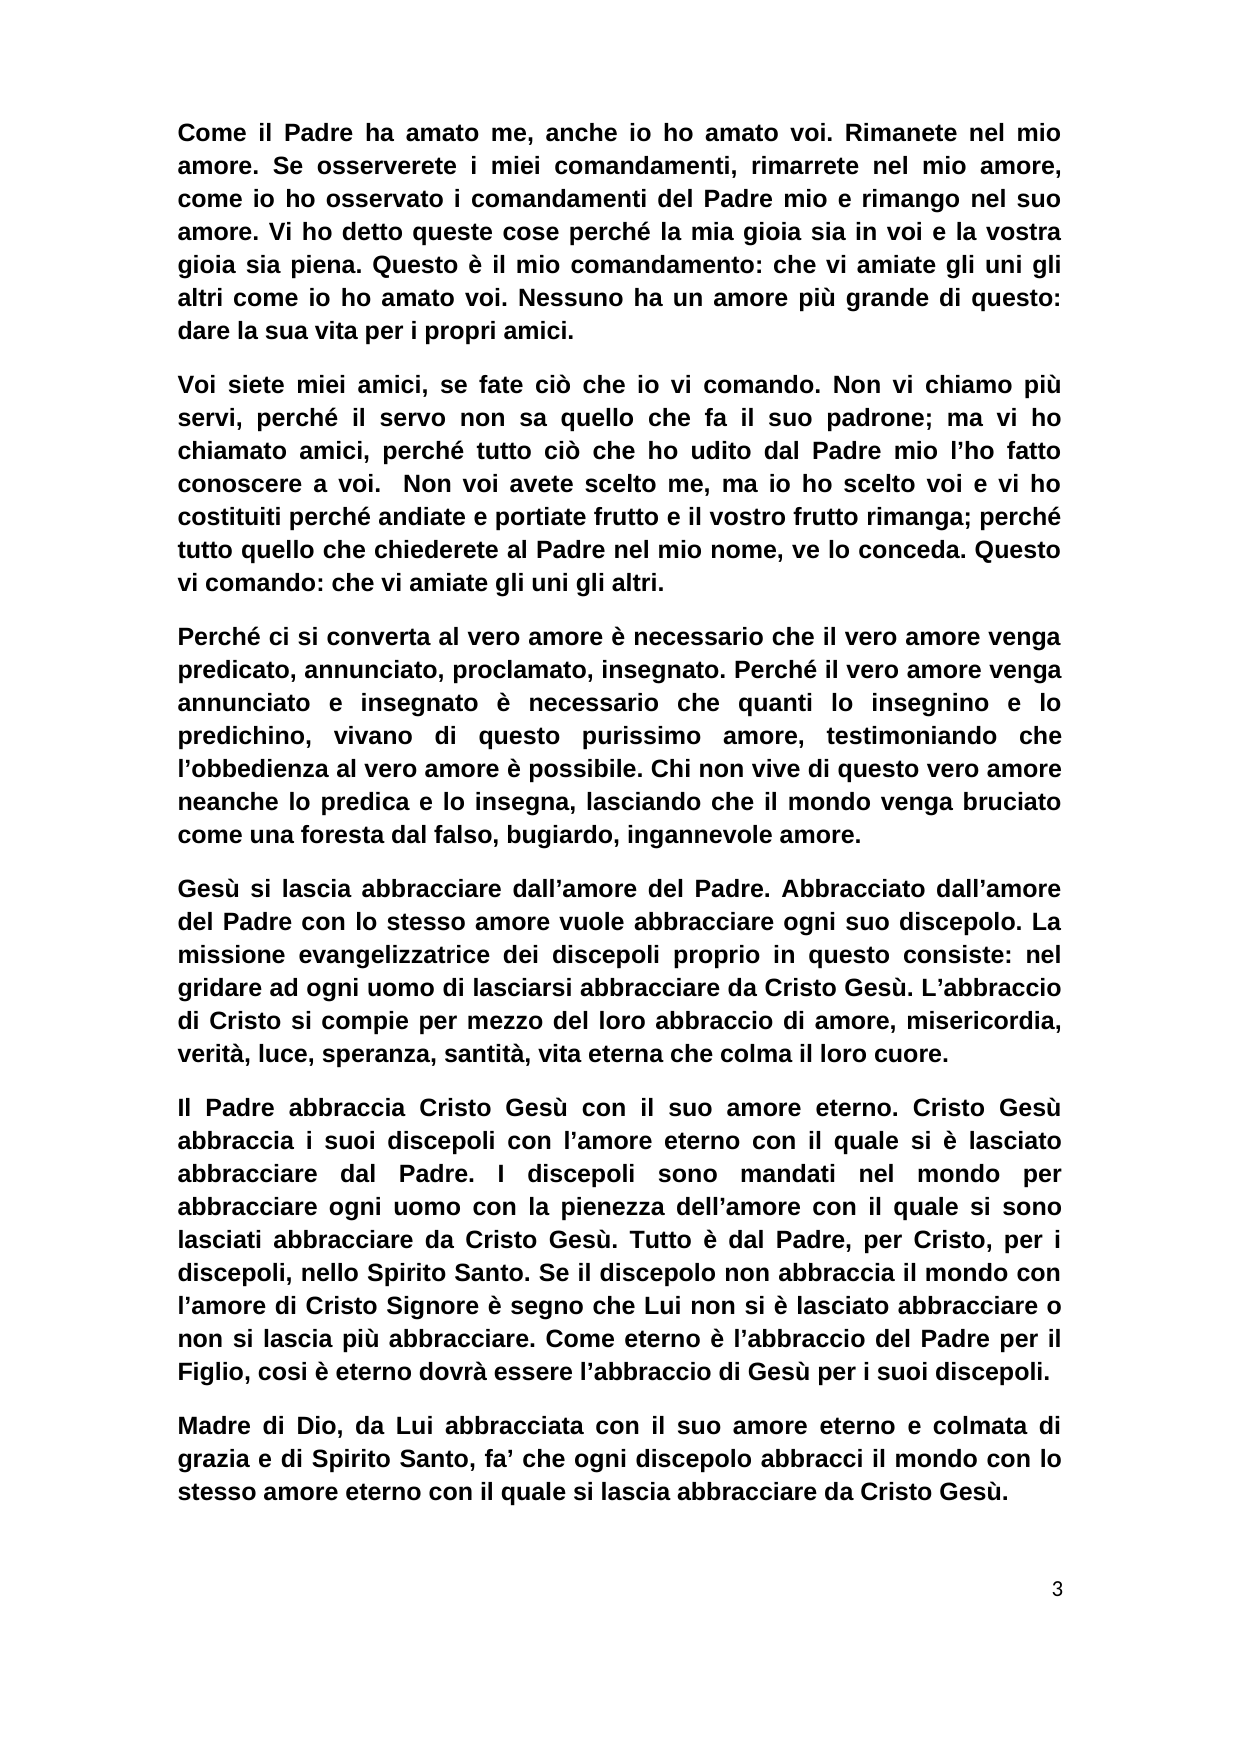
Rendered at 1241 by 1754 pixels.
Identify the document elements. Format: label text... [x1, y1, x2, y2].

text Perché ci si converta al vero amore è necessario che il vero amore venga predicato, annunciato, proclamato, insegnato. Perché il vero amore venga annunciato e insegnato è necessario che quanti lo insegnino e lo predichino, vivano di questo purissimo amore, testimoniando che l’obbedienza al vero amore è possibile. Chi non vive di questo vero amore neanche lo predica e lo insegna, lasciando che il mondo venga bruciato come una foresta dal falso, bugiardo, ingannevole amore. [177, 622, 1063, 849]
text Il Padre abbraccia Cristo Gesù con il suo amore eterno. Cristo Gesù abbraccia i suoi discepoli con l’amore eterno con il quale si è lasciato abbracciare dal Padre. I discepoli sono mandati nel mondo per abbracciare ogni uomo con la pienezza dell’amore con il quale si sono lasciati abbracciare da Cristo Gesù. Tutto è dal Padre, per Cristo, per i discepoli, nello Spirito Santo. Se il discepolo non abbraccia il mondo con l’amore di Cristo Signore è segno che Lui non si è lasciato abbracciare o non si lascia più abbracciare. Come eterno è l’abbraccio del Padre per il Figlio, cosi è eterno dovrà essere l’abbraccio di Gesù per i suoi discepoli. [177, 1093, 1063, 1386]
text Come il Padre ha amato me, anche io ho amato voi. Rimanete nel mio amore. Se osserverete i miei comandamenti, rimarrete nel mio amore, come io ho osservato i comandamenti del Padre mio e rimango nel suo amore. Vi ho detto queste cose perché la mia gioia sia in voi e la vostra gioia sia piena. Questo è il mio comandamento: che vi amiate gli uni gli altri come io ho amato voi. Nessuno ha un amore più grande di questo: dare la sua vita per i propri amici. [177, 118, 1063, 345]
text Madre di Dio, da Lui abbracciata con il suo amore eterno e colmata di grazia e di Spirito Santo, fa’ che ogni discepolo abbracci il mondo con lo stesso amore eterno con il quale si lascia abbracciare da Cristo Gesù. [177, 1411, 1063, 1506]
text Voi siete miei amici, se fate ciò che io vi comando. Non vi chiamo più servi, perché il servo non sa quello che fa il suo padrone; ma vi ho chiamato amici, perché tutto ciò che ho udito dal Padre mio l’ho fatto conoscere a voi. Non voi avete scelto me, ma io ho scelto voi e vi ho costituiti perché andiate e portiate frutto e il vostro frutto rimanga; perché tutto quello che chiederete al Padre nel mio nome, ve lo conceda. Questo vi comando: che vi amiate gli uni gli altri. [177, 370, 1063, 597]
text Gesù si lascia abbracciare dall’amore del Padre. Abbracciato dall’amore del Padre con lo stesso amore vuole abbracciare ogni suo discepolo. La missione evangelizzatrice dei discepoli proprio in questo consiste: nel gridare ad ogni uomo di lasciarsi abbracciare da Cristo Gesù. L’abbraccio di Cristo si compie per mezzo del loro abbraccio di amore, misericordia, verità, luce, speranza, santità, vita eterna che colma il loro cuore. [177, 874, 1063, 1068]
